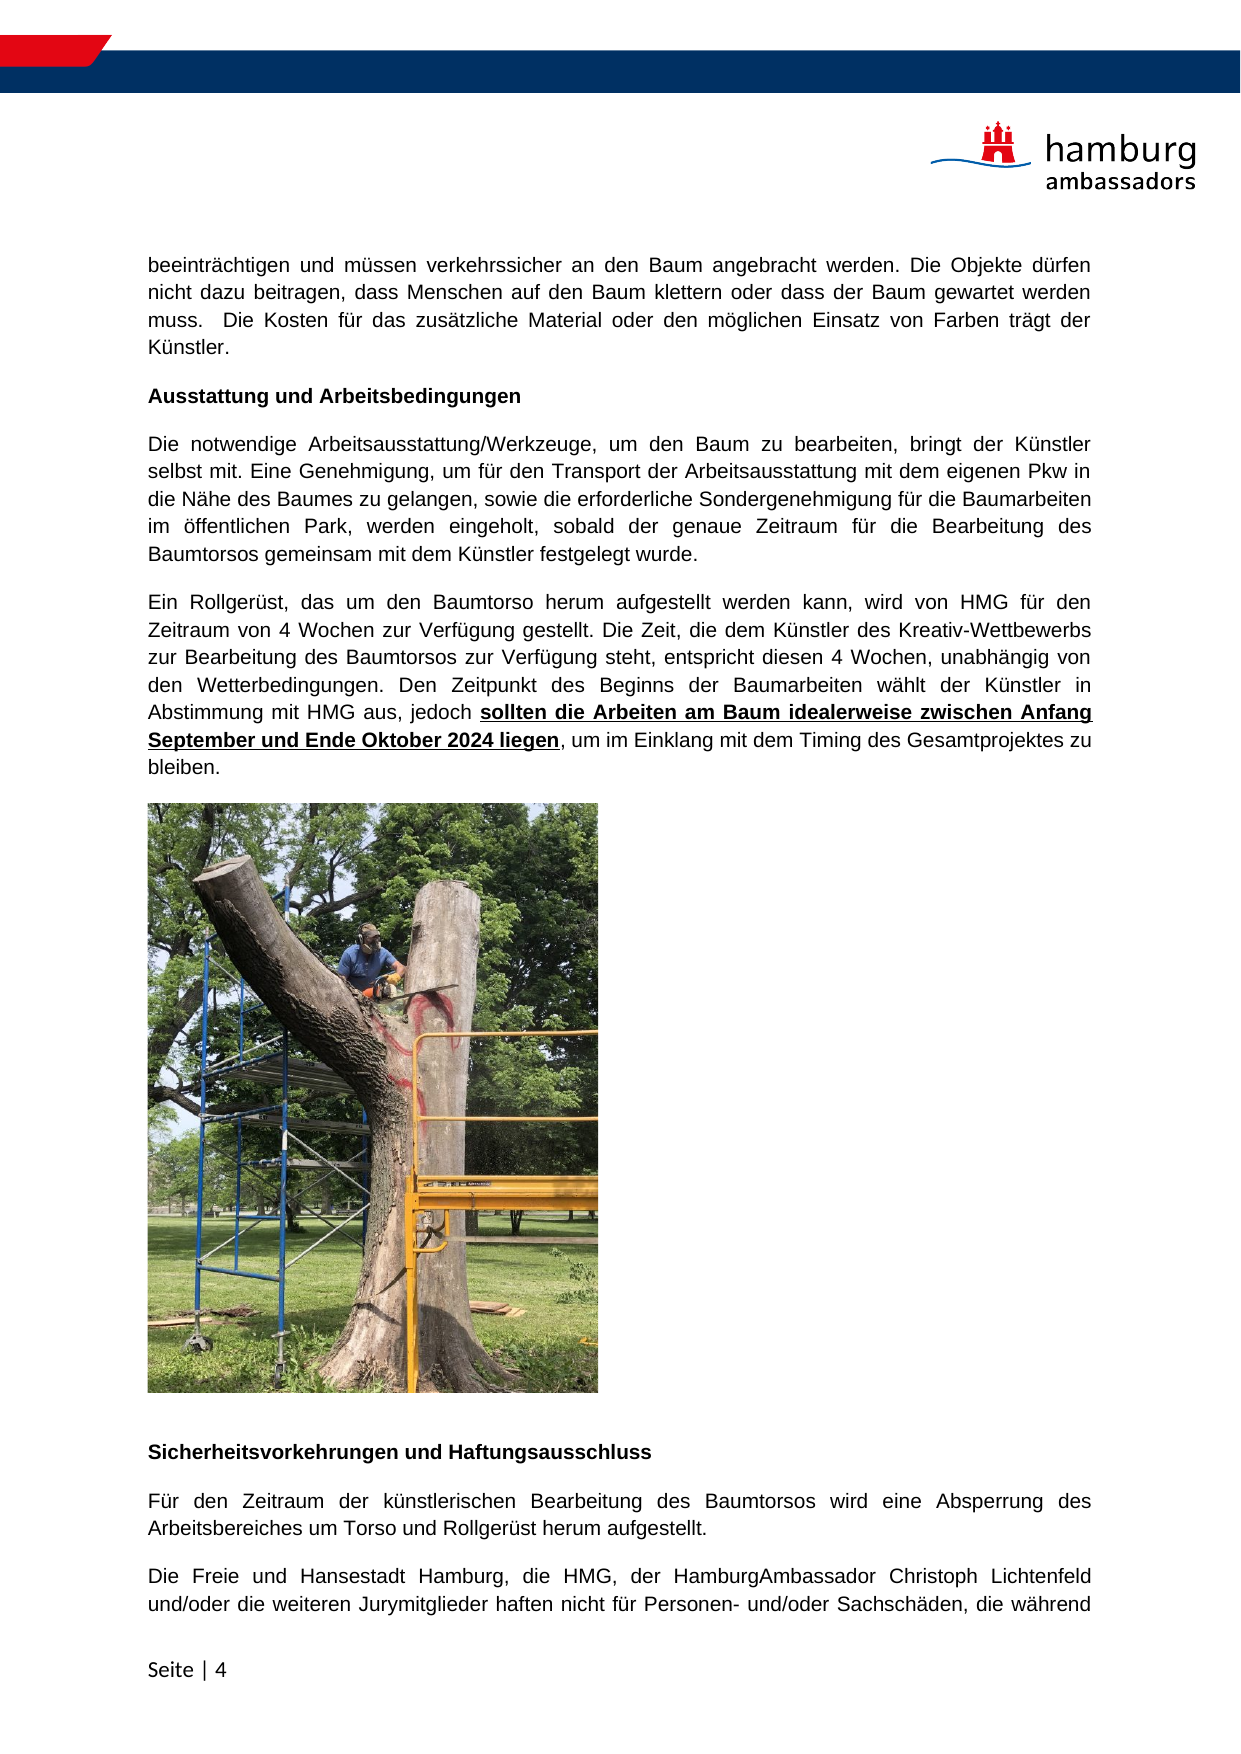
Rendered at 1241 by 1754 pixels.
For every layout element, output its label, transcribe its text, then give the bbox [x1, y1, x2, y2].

text Sicherheitsvorkehrungen und Haftungsausschluss [148, 1440, 1093, 1464]
text beeinträchtigen und müssen verkehrssicher an den Baum angebracht werden. Die Objekte dürfen nicht dazu beitragen, dass Menschen auf den Baum klettern oder dass der Baum gewartet werden muss. Die Kosten für das zusätzliche Material oder den möglichen Einsatz von Farben trägt der Künstler. [148, 253, 1093, 359]
text Für den Zeitraum der künstlerischen Bearbeitung des Baumtorsos wird eine Absperrung des Arbeitsbereiches um Torso und Rollgerüst herum aufgestellt. [148, 1488, 1093, 1540]
picture [147, 803, 599, 1393]
picture [0, 0, 1241, 196]
text Die notwendige Arbeitsausstattung/Werkzeuge, um den Baum zu bearbeiten, bringt der Künstler selbst mit. Eine Genehmigung, um für den Transport der Arbeitsausstattung mit dem eigenen Pkw in die Nähe des Baumes zu gelangen, sowie die erforderliche Sondergenehmigung für die Baumarbeiten im öffentlichen Park, werden eingeholt, sobald der genaue Zeitraum für die Bearbeitung des Baumtorsos gemeinsam mit dem Künstler festgelegt wurde. [148, 432, 1093, 566]
text Ausstattung und Arbeitsbedingungen [148, 383, 1093, 407]
text Ein Rollgerüst, das um den Baumtorso herum aufgestellt werden kann, wird von HMG für den Zeitraum von 4 Wochen zur Verfügung gestellt. Die Zeit, die dem Künstler des Kreativ-Wettbewerbs zur Bearbeitung des Baumtorsos zur Verfügung steht, entspricht diesen 4 Wochen, unabhängig von den Wetterbedingungen. Den Zeitpunkt des Beginns der Baumarbeiten wählt der Künstler in Abstimmung mit HMG aus, jedoch sollten die Arbeiten am Baum idealerweise zwischen Anfang September und Ende Oktober 2024 liegen, um im Einklang mit dem Timing des Gesamtprojektes zu bleiben. [148, 590, 1093, 779]
